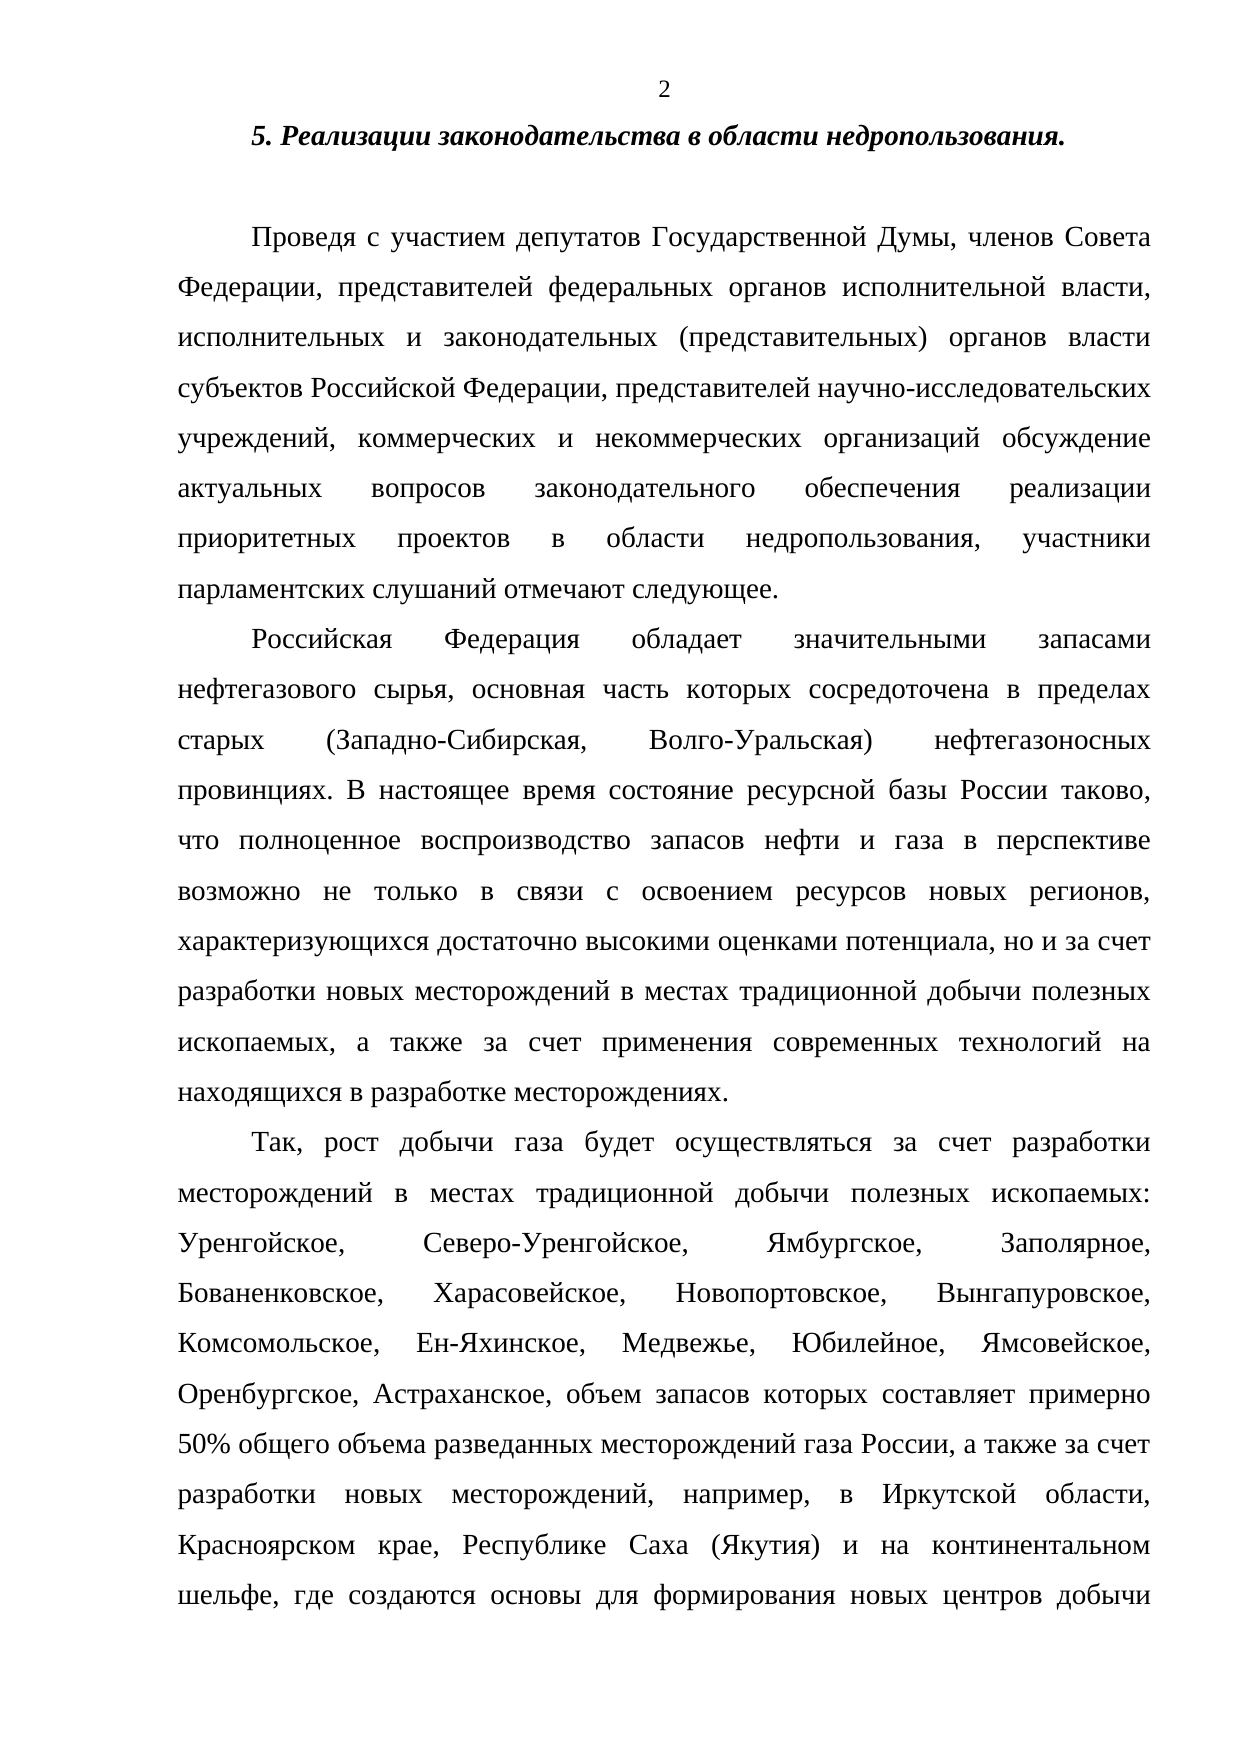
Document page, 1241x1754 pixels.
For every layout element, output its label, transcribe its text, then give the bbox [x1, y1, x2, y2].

text Российская Федерация обладает значительными запасами нефтегазового сырья, основная часть которых сосредоточена в пределах старых (Западно-Сибирская, Волго-Уральская) нефтегазоносных провинциях. В настоящее время состояние ресурсной базы России таково, что полноценное воспроизводство запасов нефти и газа в перспективе возможно не только в связи с освоением ресурсов новых регионов, характеризующихся достаточно высокими оценками потенциала, но и за счет разработки новых месторождений в местах традиционной добычи полезных ископаемых, а также за счет применения современных технологий на находящихся в разработке месторождениях. [177, 621, 1152, 1108]
text 5. Реализации законодательства в области недропользования. [177, 118, 1152, 152]
text Проведя с участием депутатов Государственной Думы, членов Совета Федерации, представителей федеральных органов исполнительной власти, исполнительных и законодательных (представительных) органов власти субъектов Российской Федерации, представителей научно-исследовательских учреждений, коммерческих и некоммерческих организаций обсуждение актуальных вопросов законодательного обеспечения реализации приоритетных проектов в области недропользования, участники парламентских слушаний отмечают следующее. [177, 219, 1152, 604]
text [177, 1124, 1152, 1611]
